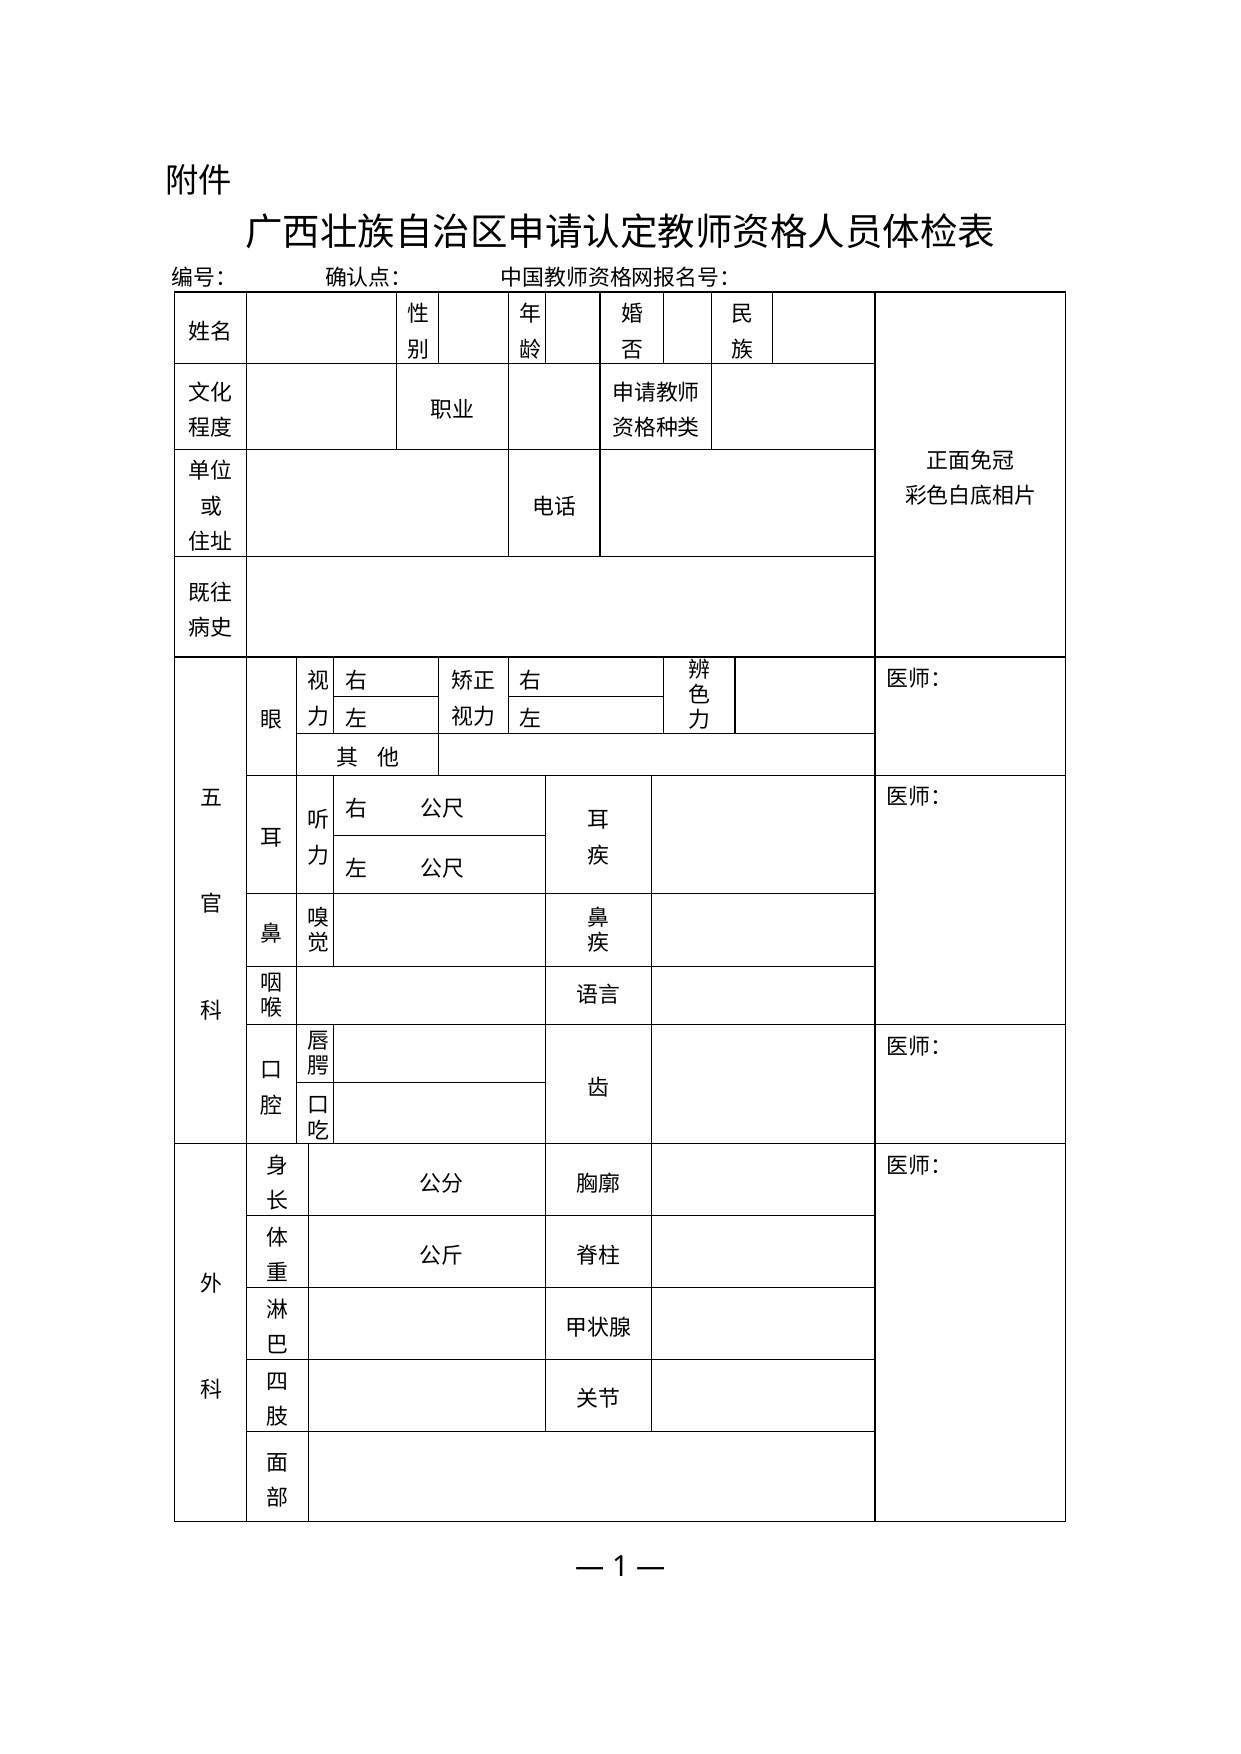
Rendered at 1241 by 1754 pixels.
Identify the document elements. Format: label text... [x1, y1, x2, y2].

table_header 年龄 [509, 293, 545, 363]
table_cell [652, 894, 874, 966]
table_header 正面免冠 彩色白底相片 [876, 293, 1065, 656]
table_cell [736, 658, 874, 732]
table_cell 矫正视力 [439, 658, 508, 732]
table_cell 口腔 [247, 1025, 296, 1143]
table_cell 甲状腺 [546, 1288, 651, 1359]
table_cell [247, 557, 874, 656]
text 编号： 确认点： 中国教师资格网报名号： [165, 256, 1075, 291]
table_cell 右 [334, 658, 438, 696]
table_cell 脊柱 [546, 1216, 651, 1287]
table_cell [309, 1360, 545, 1431]
table_cell 鼻 [247, 894, 296, 966]
table_cell 辨 色 力 [664, 658, 734, 732]
table_cell 右 [509, 658, 663, 696]
table_cell 医师： [876, 776, 1065, 1024]
table_cell 外 科 [175, 1144, 246, 1521]
table_cell 齿 [546, 1025, 651, 1143]
table_cell [334, 1025, 545, 1082]
table_header 姓名 [175, 293, 246, 363]
table_cell [652, 1360, 874, 1431]
table_cell 既往病史 [175, 557, 246, 656]
table_cell 医师： [876, 1144, 1065, 1521]
table_cell 听力 [297, 776, 333, 893]
table_cell [297, 967, 545, 1024]
table_header 婚否 [601, 293, 663, 363]
table_cell 公分 [309, 1144, 545, 1215]
text 广西壮族自治区申请认定教师资格人员体检表 [165, 202, 1075, 256]
table_cell [247, 450, 508, 556]
table_header [773, 293, 874, 363]
table_cell 五 官 科 [175, 658, 246, 1143]
table_cell [334, 1083, 545, 1143]
table_cell 视力 [297, 658, 333, 732]
table_cell 职业 [397, 364, 508, 449]
table_cell 医师： [876, 1025, 1065, 1143]
table_cell [652, 1025, 874, 1143]
table_cell [509, 364, 599, 449]
table_cell [652, 776, 874, 893]
table_cell 左 公尺 [334, 836, 545, 893]
table_cell 体重 [247, 1216, 308, 1287]
table_cell [652, 1144, 874, 1215]
table_cell 电话 [509, 450, 599, 556]
table_header 民族 [712, 293, 772, 363]
table_cell 四肢 [247, 1360, 308, 1431]
table_cell [309, 1288, 545, 1359]
table_cell 咽喉 [247, 967, 296, 1024]
table_cell [247, 364, 396, 449]
table_cell [652, 1288, 874, 1359]
table_header [664, 293, 711, 363]
table_cell 医师： [876, 658, 1065, 774]
table_cell 胸廓 [546, 1144, 651, 1215]
table_cell 口 吃 [297, 1083, 333, 1143]
table_cell 右 公尺 [334, 776, 545, 835]
table_cell 淋巴 [247, 1288, 308, 1359]
table_header [247, 293, 396, 363]
table_header [439, 293, 508, 363]
table_cell 耳 疾 [546, 776, 651, 893]
table_cell 面部 [247, 1432, 308, 1521]
table_cell 申请教师资格种类 [601, 364, 711, 449]
table_cell 眼 [247, 658, 296, 774]
table_cell [309, 1432, 874, 1521]
table_cell 关节 [546, 1360, 651, 1431]
table_header [546, 293, 599, 363]
table_cell [334, 894, 545, 966]
table_cell 身长 [247, 1144, 308, 1215]
table_cell 耳 [247, 776, 296, 893]
table_cell 语言 [546, 967, 651, 1024]
table_cell [601, 450, 874, 556]
table_cell 单位或 住址 [175, 450, 246, 556]
table_header 性别 [397, 293, 438, 363]
table_cell [652, 967, 874, 1024]
table_cell 左 [509, 697, 663, 732]
table_cell 鼻 疾 [546, 894, 651, 966]
table_cell 公斤 [309, 1216, 545, 1287]
text 附件 [165, 153, 1075, 202]
table_cell 文化程度 [175, 364, 246, 449]
table_cell [712, 364, 874, 449]
table_cell 左 [334, 697, 438, 732]
table_cell [439, 734, 874, 774]
table_cell 唇腭 [297, 1025, 333, 1082]
table_cell [652, 1216, 874, 1287]
table_cell 其 他 [297, 734, 438, 774]
table_cell 嗅觉 [297, 894, 333, 966]
